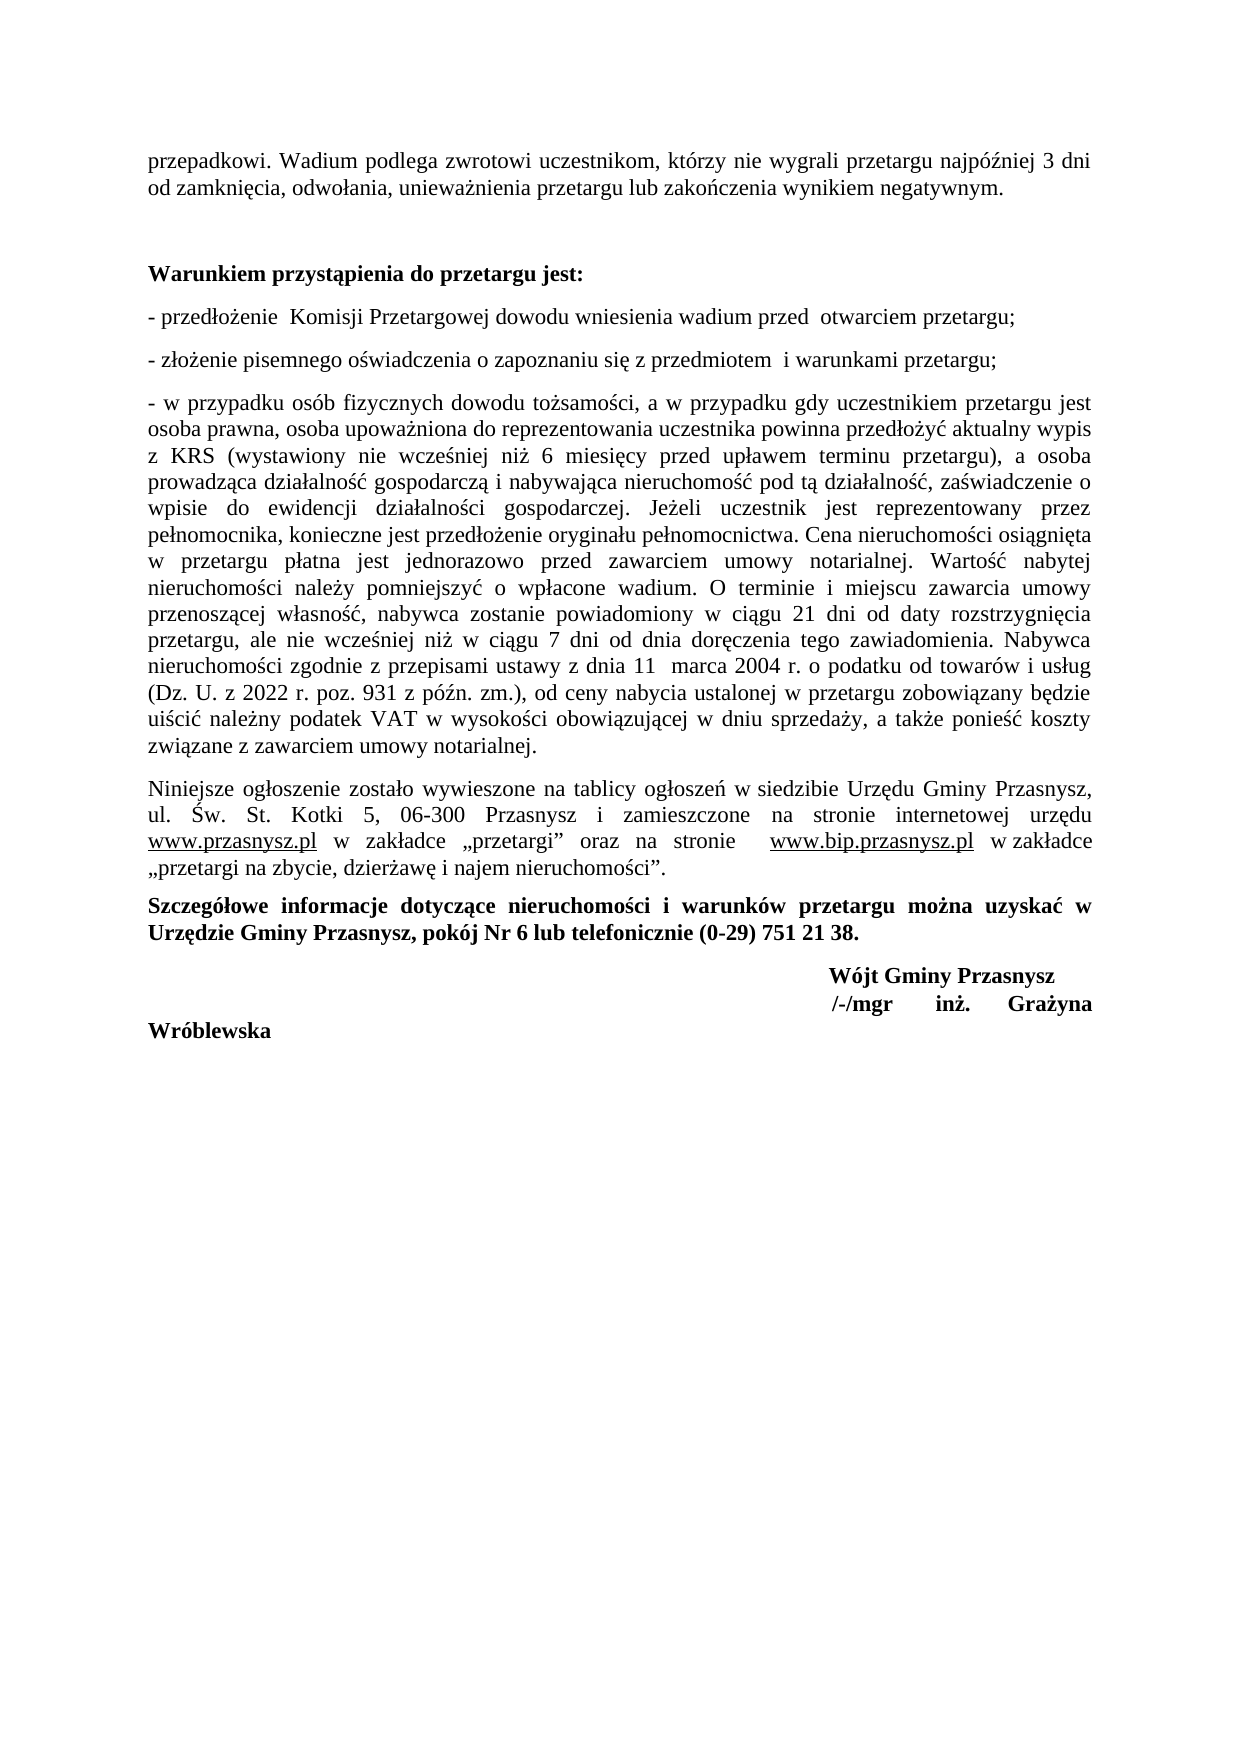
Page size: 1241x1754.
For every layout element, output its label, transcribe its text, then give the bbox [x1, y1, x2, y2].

text Wójt Gminy Przasnysz [738, 962, 1093, 988]
text - złożenie pisemnego oświadczenia o zapoznaniu się z przedmiotem i warunkami przetargu; [148, 346, 1093, 372]
text /-/mgr inż. Grażyna Wróblewska [148, 990, 1093, 1043]
text - przedłożenie Komisji Przetargowej dowodu wniesienia wadium przed otwarciem przetargu; [148, 303, 1093, 329]
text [148, 148, 1093, 200]
text Niniejsze ogłoszenie zostało wywieszone na tablicy ogłoszeń w siedzibie Urzędu Gminy Przasnysz, ul. Św. St. Kotki 5, 06-300 Przasnysz i zamieszczone na stronie internetowej urzędu www.przasnysz.pl w zakładce „przetargi” oraz na stronie www.bip.przasnysz.pl w zakładce „przetargi na zbycie, dzierżawę i najem nieruchomości”. [148, 775, 1093, 880]
text - w przypadku osób fizycznych dowodu tożsamości, a w przypadku gdy uczestnikiem przetargu jest osoba prawna, osoba upoważniona do reprezentowania uczestnika powinna przedłożyć aktualny wypis z KRS (wystawiony nie wcześniej niż 6 miesięcy przed upławem terminu przetargu), a osoba prowadząca działalność gospodarczą i nabywająca nieruchomość pod tą działalność, zaświadczenie o wpisie do ewidencji działalności gospodarczej. Jeżeli uczestnik jest reprezentowany przez pełnomocnika, konieczne jest przedłożenie oryginału pełnomocnictwa. Cena nieruchomości osiągnięta w przetargu płatna jest jednorazowo przed zawarciem umowy notarialnej. Wartość nabytej nieruchomości należy pomniejszyć o wpłacone wadium. O terminie i miejscu zawarcia umowy przenoszącej własność, nabywca zostanie powiadomiony w ciągu 21 dni od daty rozstrzygnięcia przetargu, ale nie wcześniej niż w ciągu 7 dni od dnia doręczenia tego zawiadomienia. Nabywca nieruchomości zgodnie z przepisami ustawy z dnia 11 marca 2004 r. o podatku od towarów i usług (Dz. U. z 2022 r. poz. 931 z późn. zm.), od ceny nabycia ustalonej w przetargu zobowiązany będzie uiścić należny podatek VAT w wysokości obowiązującej w dniu sprzedaży, a także ponieść koszty związane z zawarciem umowy notarialnej. [148, 389, 1093, 758]
text Szczegółowe informacje dotyczące nieruchomości i warunków przetargu można uzyskać w Urzędzie Gminy Przasnysz, pokój Nr 6 lub telefonicznie (0-29) 751 21 38. [148, 893, 1093, 945]
text Warunkiem przystąpienia do przetargu jest: [148, 260, 1093, 286]
